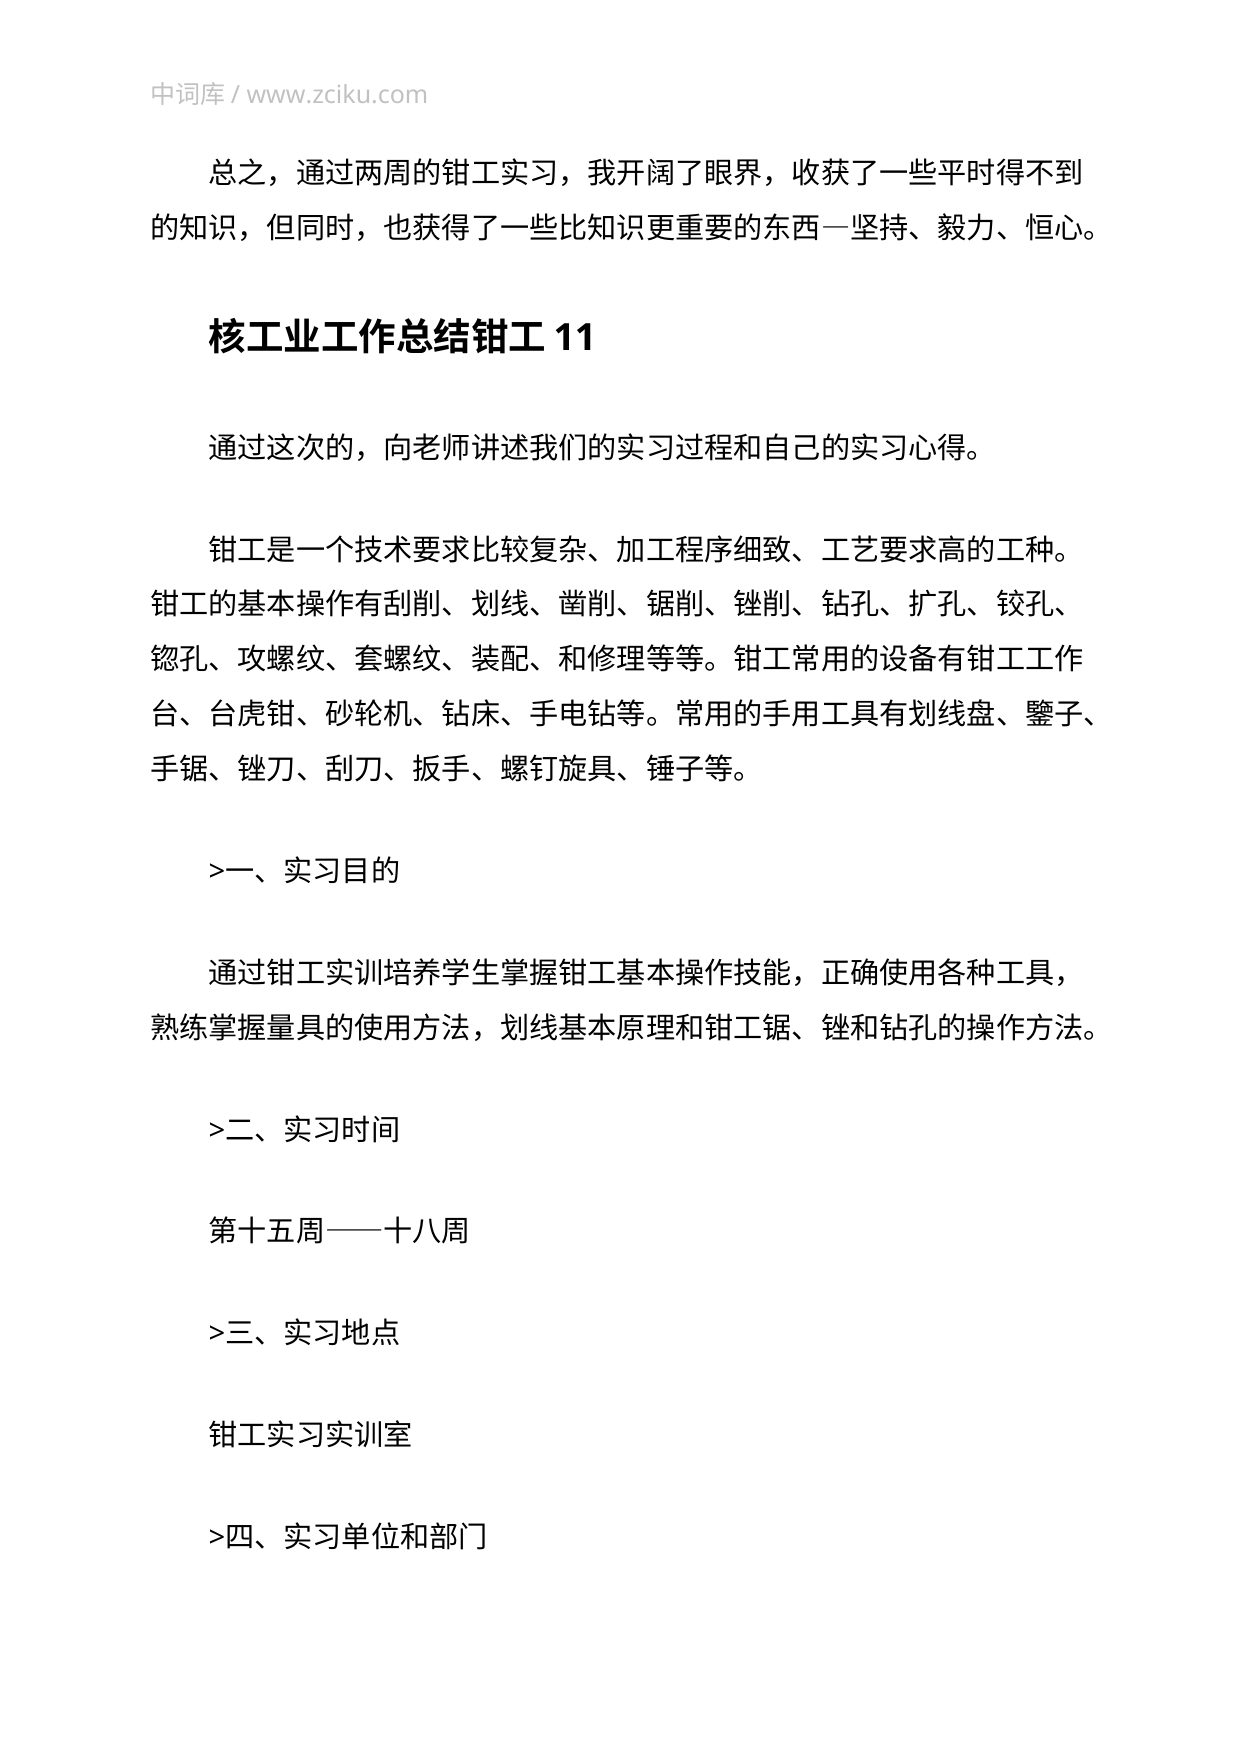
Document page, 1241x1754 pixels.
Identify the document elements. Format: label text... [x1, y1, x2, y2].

text 第十五周——十八周 [150, 1208, 1090, 1250]
text >一、实习目的 [150, 847, 1090, 890]
text 通过这次的，向老师讲述我们的实习过程和自己的实习心得。 [150, 424, 1090, 467]
text 钳工实习实训室 [150, 1412, 1090, 1454]
text >三、实习地点 [150, 1310, 1090, 1352]
text 核工业工作总结钳工11 [150, 307, 1090, 361]
text 总之，通过两周的钳工实习，我开阔了眼界，收获了一些平时得不到的知识，但同时，也获得了一些比知识更重要的东西—坚持、毅力、恒心。 [150, 150, 1090, 247]
text >四、实习单位和部门 [150, 1513, 1090, 1556]
text 钳工是一个技术要求比较复杂、加工程序细致、工艺要求高的工种。钳工的基本操作有刮削、划线、凿削、锯削、锉削、钻孔、扩孔、铰孔、锪孔、攻螺纹、套螺纹、装配、和修理等等。钳工常用的设备有钳工工作台、台虎钳、砂轮机、钻床、手电钻等。常用的手用工具有划线盘、鑒子、手锯、锉刀、刮刀、扳手、螺钉旋具、锤子等。 [150, 526, 1090, 788]
text >二、实习时间 [150, 1106, 1090, 1148]
text 通过钳工实训培养学生掌握钳工基本操作技能，正确使用各种工具，熟练掌握量具的使用方法，划线基本原理和钳工锯、锉和钻孔的操作方法。 [150, 949, 1090, 1047]
